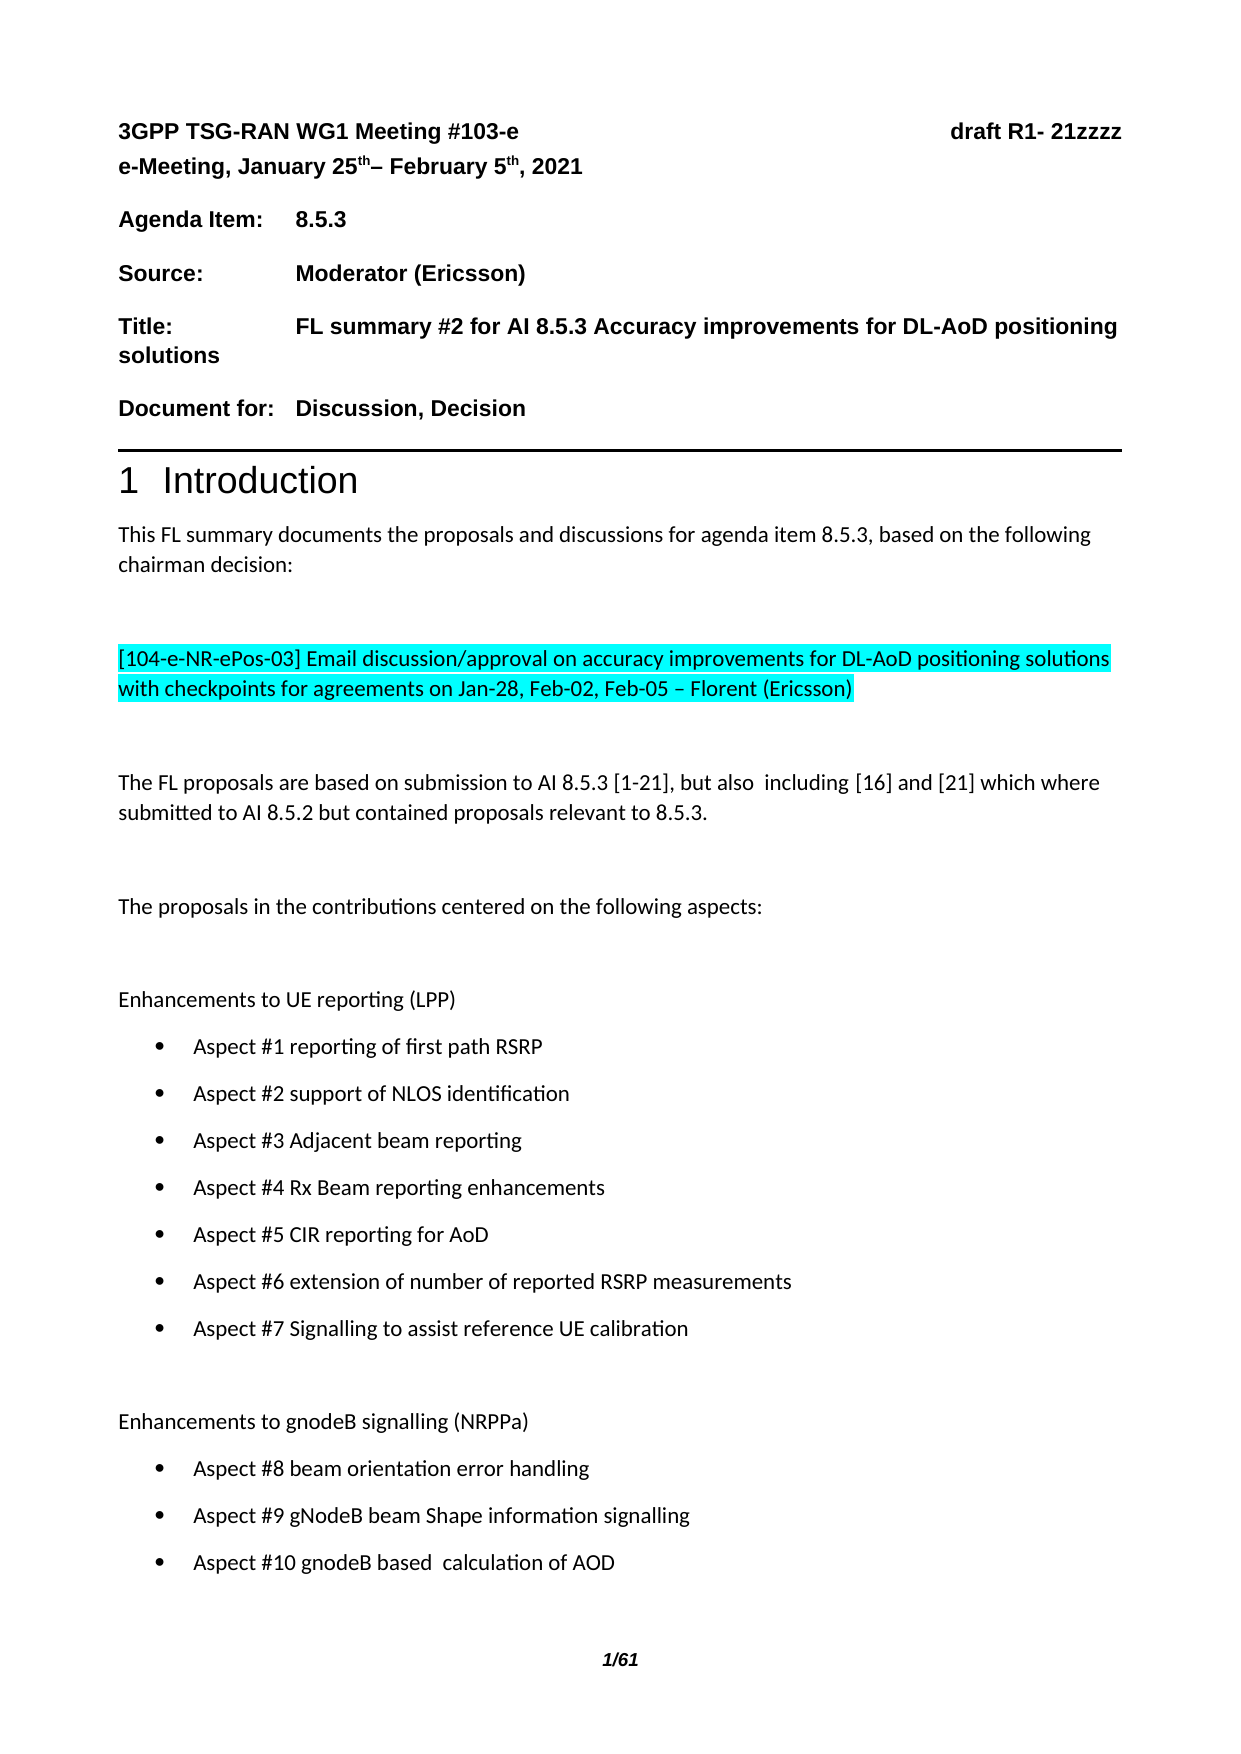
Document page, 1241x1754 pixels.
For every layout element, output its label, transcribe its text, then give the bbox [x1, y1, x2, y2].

text The FL proposals are based on submission to AI 8.5.3 [1-21], but also including [16] and [21] which where submitted to AI 8.5.2 but contained proposals relevant to 8.5.3. [118, 768, 1122, 826]
text Source: Moderator (Ericsson) [118, 260, 1122, 286]
list Aspect #1 reporting of first path RSRP [156, 1032, 1122, 1060]
list Introduction [118, 452, 1122, 501]
text Document for: Discussion, Decision [118, 395, 1122, 421]
list Aspect #4 Rx Beam reporting enhancements [156, 1173, 1122, 1201]
list Aspect #7 Signalling to assist reference UE calibration [156, 1314, 1122, 1342]
text Agenda Item: 8.5.3 [118, 206, 1122, 233]
text This FL summary documents the proposals and discussions for agenda item 8.5.3, based on the following chairman decision: [118, 520, 1122, 578]
text [104-e-NR-ePos-03] Email discussion/approval on accuracy improvements for DL-AoD positioning solutions with checkpoints for agreements on Jan-28, Feb-02, Feb-05 – Florent (Ericsson) [118, 644, 1122, 702]
list Aspect #8 beam orientation error handling [156, 1454, 1122, 1482]
list Aspect #10 gnodeB based calculation of AOD [156, 1548, 1122, 1576]
text e-Meeting, January 25th– February 5th, 2021 [118, 153, 1122, 179]
text Title: FL summary #2 for AI 8.5.3 Accuracy improvements for DL-AoD positioning solutions [118, 313, 1122, 368]
text Enhancements to gnodeB signalling (NRPPa) [118, 1407, 1122, 1435]
text 3GPP TSG-RAN WG1 Meeting #103-e draft R1- 21zzzz [118, 118, 1122, 144]
list Aspect #6 extension of number of reported RSRP measurements [156, 1267, 1122, 1295]
list Aspect #3 Adjacent beam reporting [156, 1126, 1122, 1154]
text The proposals in the contributions centered on the following aspects: [118, 892, 1122, 920]
list Aspect #9 gNodeB beam Shape information signalling [156, 1501, 1122, 1529]
list Aspect #5 CIR reporting for AoD [156, 1220, 1122, 1248]
text Enhancements to UE reporting (LPP) [118, 986, 1122, 1013]
list Aspect #2 support of NLOS identification [156, 1079, 1122, 1107]
